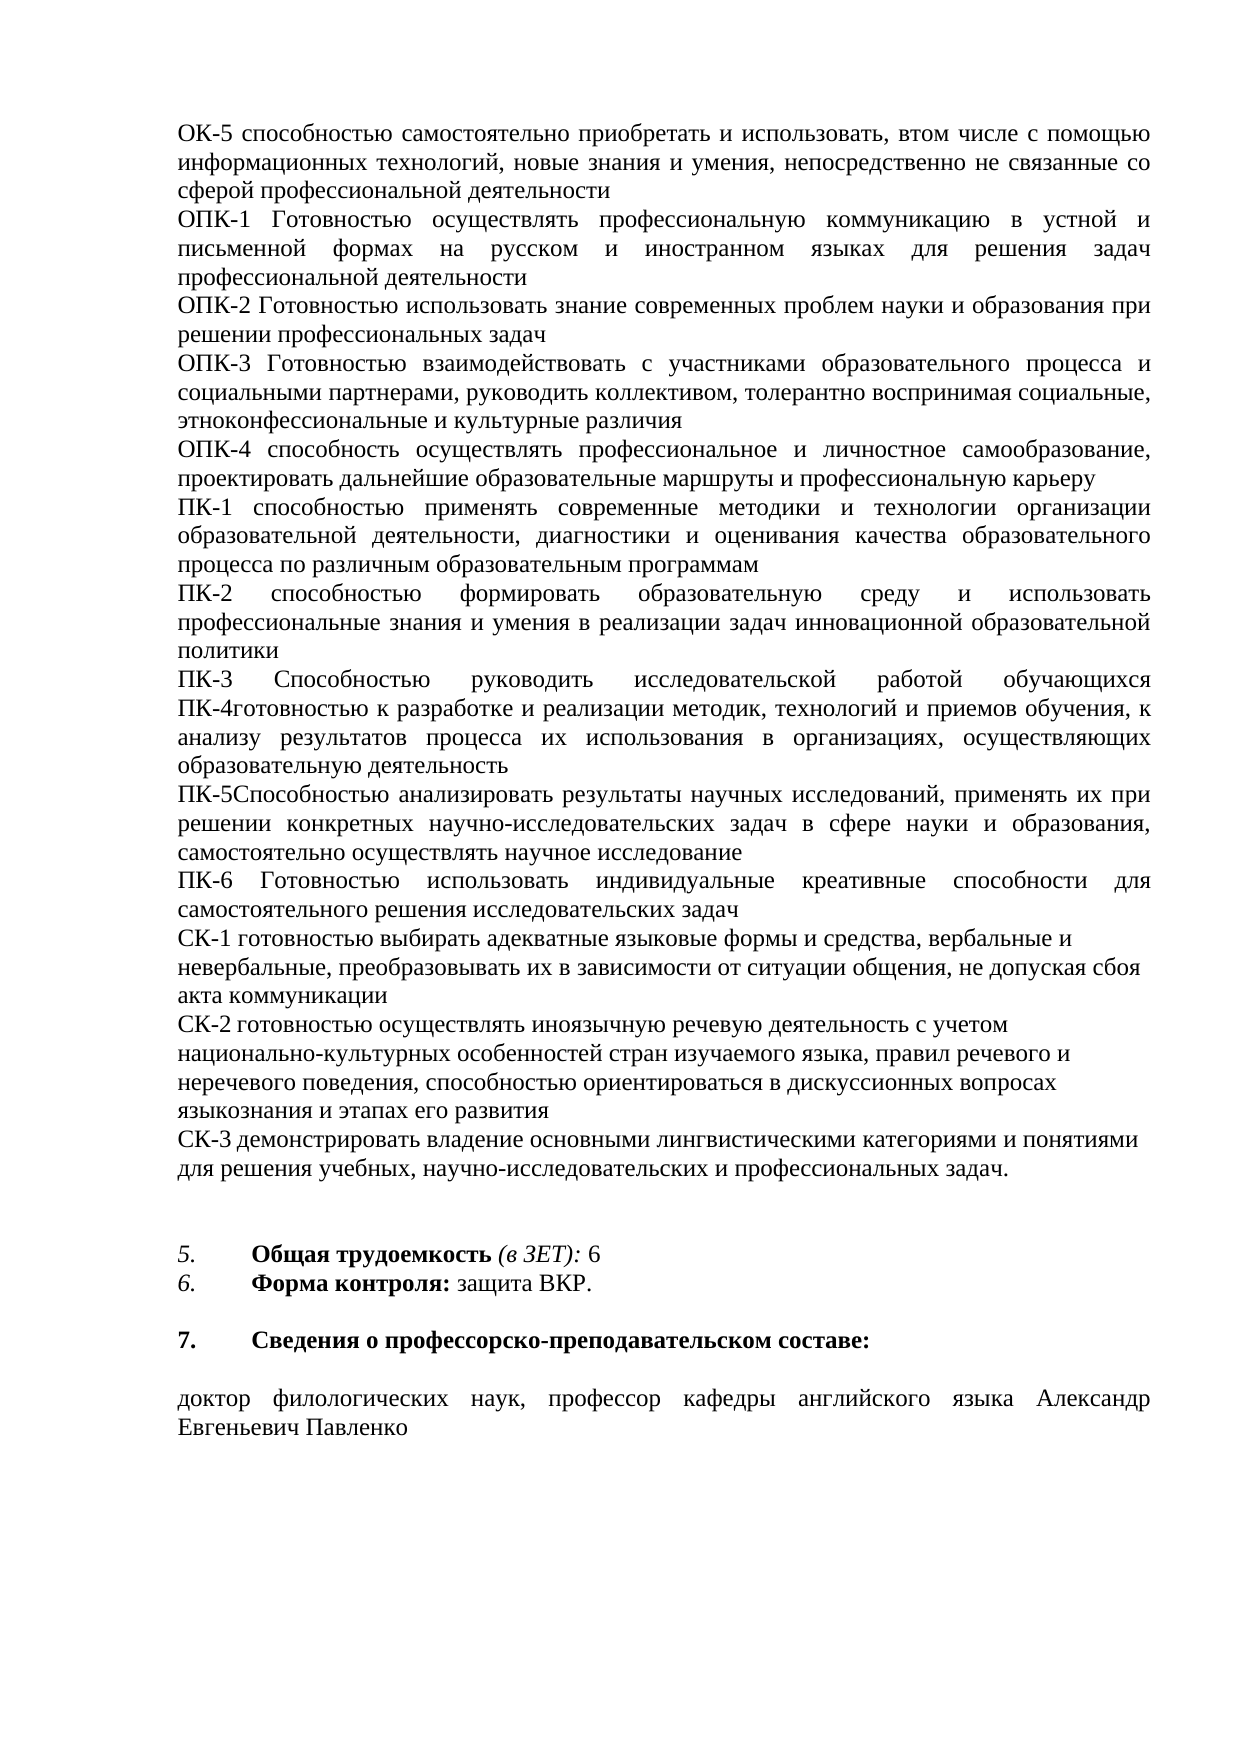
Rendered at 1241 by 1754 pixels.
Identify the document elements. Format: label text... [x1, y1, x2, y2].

text ОПК-2 Готовностью использовать знание современных проблем науки и образования при решении профессиональных задач [177, 291, 1152, 348]
text ПК-5Способностью анализировать результаты научных исследований, применять их при решении конкретных научно-исследовательских задач в сфере науки и образования, самостоятельно осуществлять научное исследование [177, 779, 1152, 866]
list Сведения о профессорско-преподавательском составе: [177, 1326, 1152, 1354]
text ОПК-1 Готовностью осуществлять профессиональную коммуникацию в устной и письменной формах на русском и иностранном языках для решения задач профессиональной деятельности [177, 204, 1152, 291]
list Общая трудоемкость (в ЗЕТ): 6 [177, 1239, 1152, 1268]
text ПК-3 Способностью руководить исследовательской работой обучающихся ПК-4готовностью к разработке и реализации методик, технологий и приемов обучения, к анализу результатов процесса их использования в организациях, осуществляющих образовательную деятельность [177, 664, 1152, 779]
text ОК-5 способностью самостоятельно приобретать и использовать, втом числе с помощью информационных технологий, новые знания и умения, непосредственно не связанные со сферой профессиональной деятельности [177, 118, 1152, 204]
list Форма контроля: защита ВКР. [177, 1268, 1152, 1297]
text СК-1 готовностью выбирать адекватные языковые формы и средства, вербальные и невербальные, преобразовывать их в зависимости от ситуации общения, не допуская сбоя акта коммуникации [177, 923, 1152, 1009]
text ПК-6 Готовностью использовать индивидуальные креативные способности для самостоятельного решения исследовательских задач [177, 866, 1152, 923]
text СК-2 готовностью осуществлять иноязычную речевую деятельность с учетом национально-культурных особенностей стран изучаемого языка, правил речевого и неречевого поведения, способностью ориентироваться в дискуссионных вопросах языкознания и этапах его развития [177, 1009, 1152, 1124]
text ПК-2 способностью формировать образовательную среду и использовать профессиональные знания и умения в реализации задач инновационной образовательной политики [177, 578, 1152, 664]
text ОПК-3 Готовностью взаимодействовать с участниками образовательного процесса и социальными партнерами, руководить коллективом, толерантно воспринимая социальные, этноконфессиональные и культурные различия [177, 348, 1152, 434]
text ПК-1 способностью применять современные методики и технологии организации образовательной деятельности, диагностики и оценивания качества образовательного процесса по различным образовательным программам [177, 492, 1152, 578]
text СК-3 демонстрировать владение основными лингвистическими категориями и понятиями для решения учебных, научно-исследовательских и профессиональных задач. [177, 1124, 1152, 1182]
text ОПК-4 способность осуществлять профессиональное и личностное самообразование, проектировать дальнейшие образовательные маршруты и профессиональную карьеру [177, 434, 1152, 492]
text доктор филологических наук, профессор кафедры английского языка Александр Евгеньевич Павленко [177, 1383, 1152, 1441]
